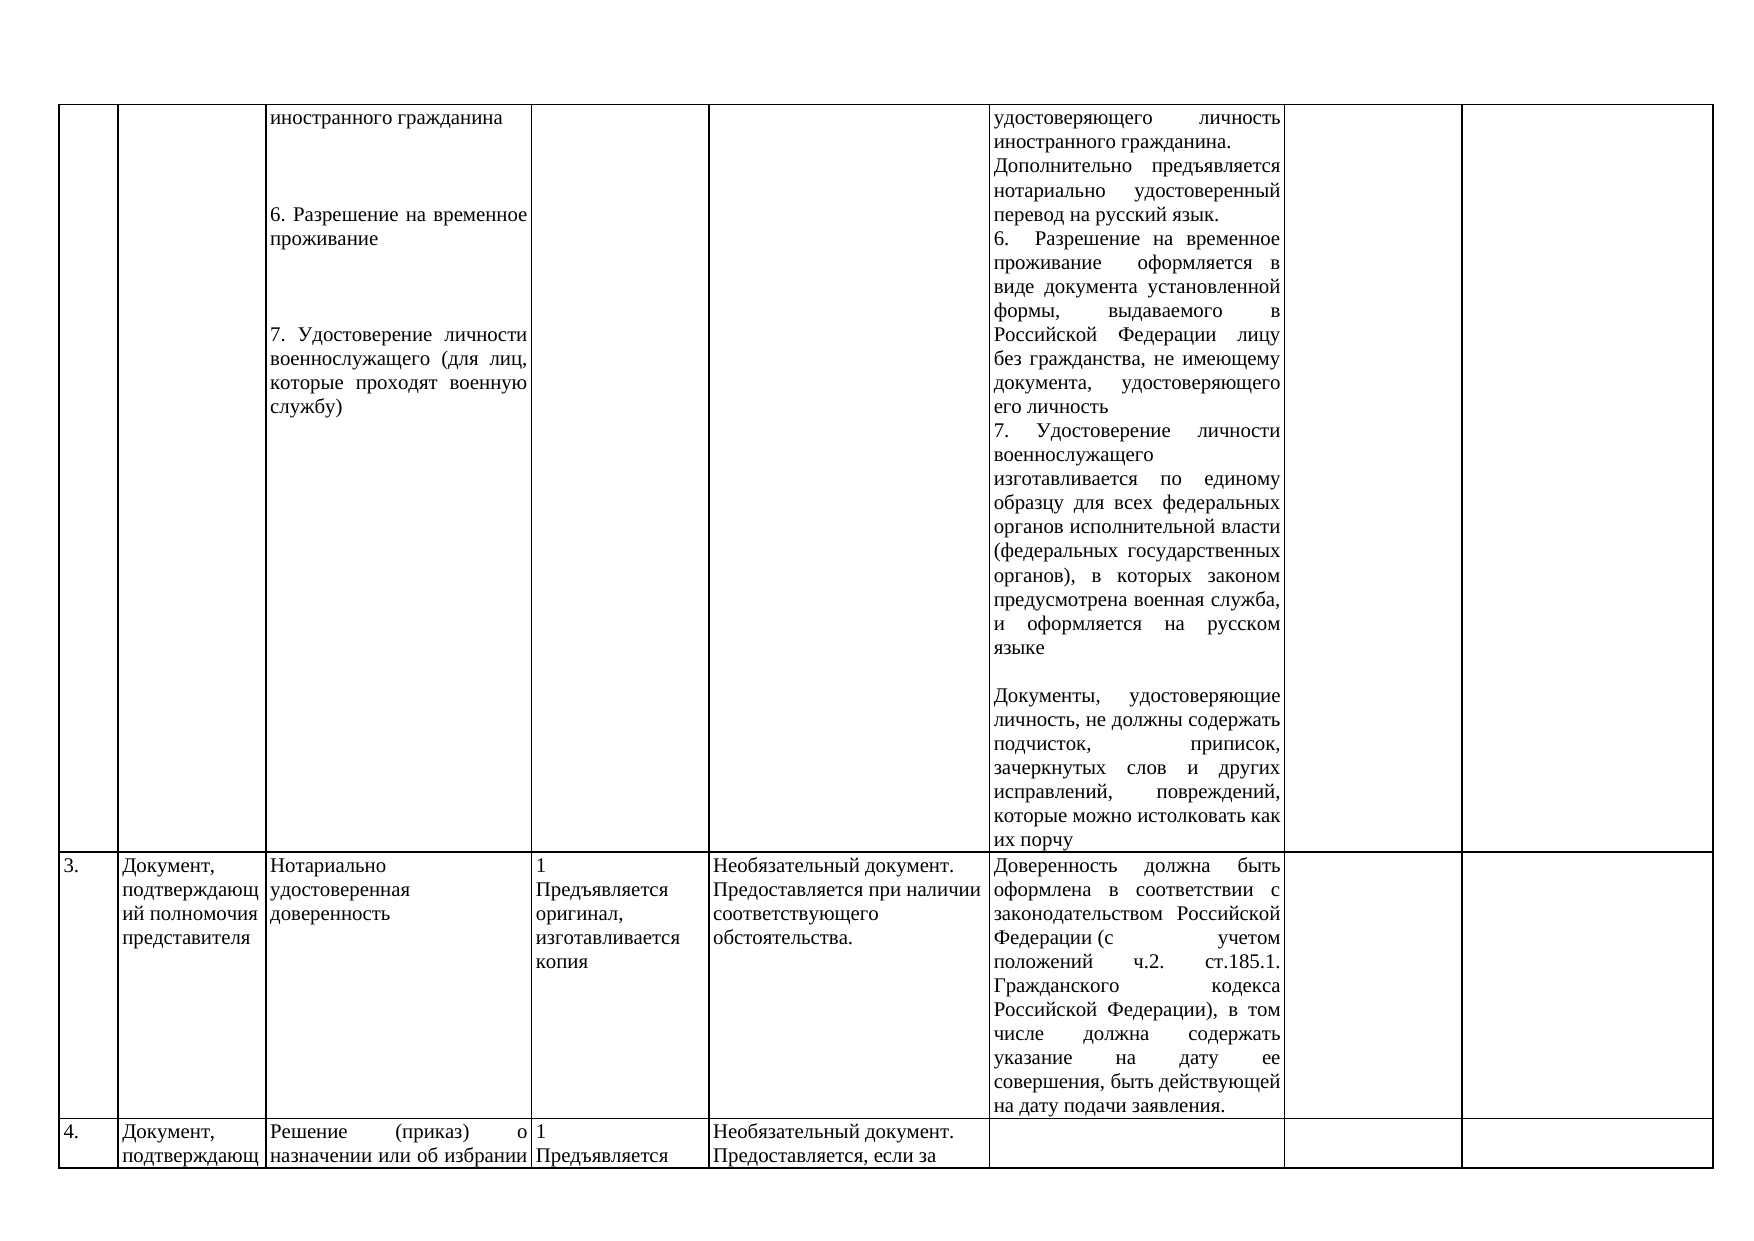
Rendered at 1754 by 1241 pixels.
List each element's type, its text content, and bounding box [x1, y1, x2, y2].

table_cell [532, 1119, 708, 1167]
table_cell [1285, 105, 1461, 851]
table_cell [1463, 105, 1712, 851]
table_cell Нотариально удостоверенная доверенность [267, 853, 531, 1117]
table_cell 4. [60, 1119, 117, 1167]
table_cell 1 Предъявляется оригинал, изготавливается копия [532, 853, 708, 1117]
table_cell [990, 105, 1284, 851]
table_cell Доверенность должна быть оформлена в соответствии с законодательством Российской Федерации (с учетом положений ч.2. ст.185.1. Гражданского кодекса Российской Федерации), в том числе должна содержать указание на дату ее совершения, быть действующей на дату подачи заявления. [990, 853, 1284, 1117]
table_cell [119, 1119, 265, 1167]
table_cell [1463, 1119, 1712, 1167]
table_cell 2. [60, 105, 117, 851]
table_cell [267, 1119, 531, 1167]
table_cell [1285, 853, 1461, 1117]
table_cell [119, 105, 265, 851]
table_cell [532, 105, 708, 851]
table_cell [710, 105, 989, 851]
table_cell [267, 105, 531, 851]
table_cell Документ, подтверждающий полномочия представителя [119, 853, 265, 1117]
table_cell [1463, 853, 1712, 1117]
table_cell 3. [60, 853, 117, 1117]
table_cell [710, 1119, 989, 1167]
table_cell [1285, 1119, 1461, 1167]
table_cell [990, 1119, 1284, 1167]
table_cell Необязательный документ. Предоставляется при наличии соответствующего обстоятельства. [710, 853, 989, 1117]
